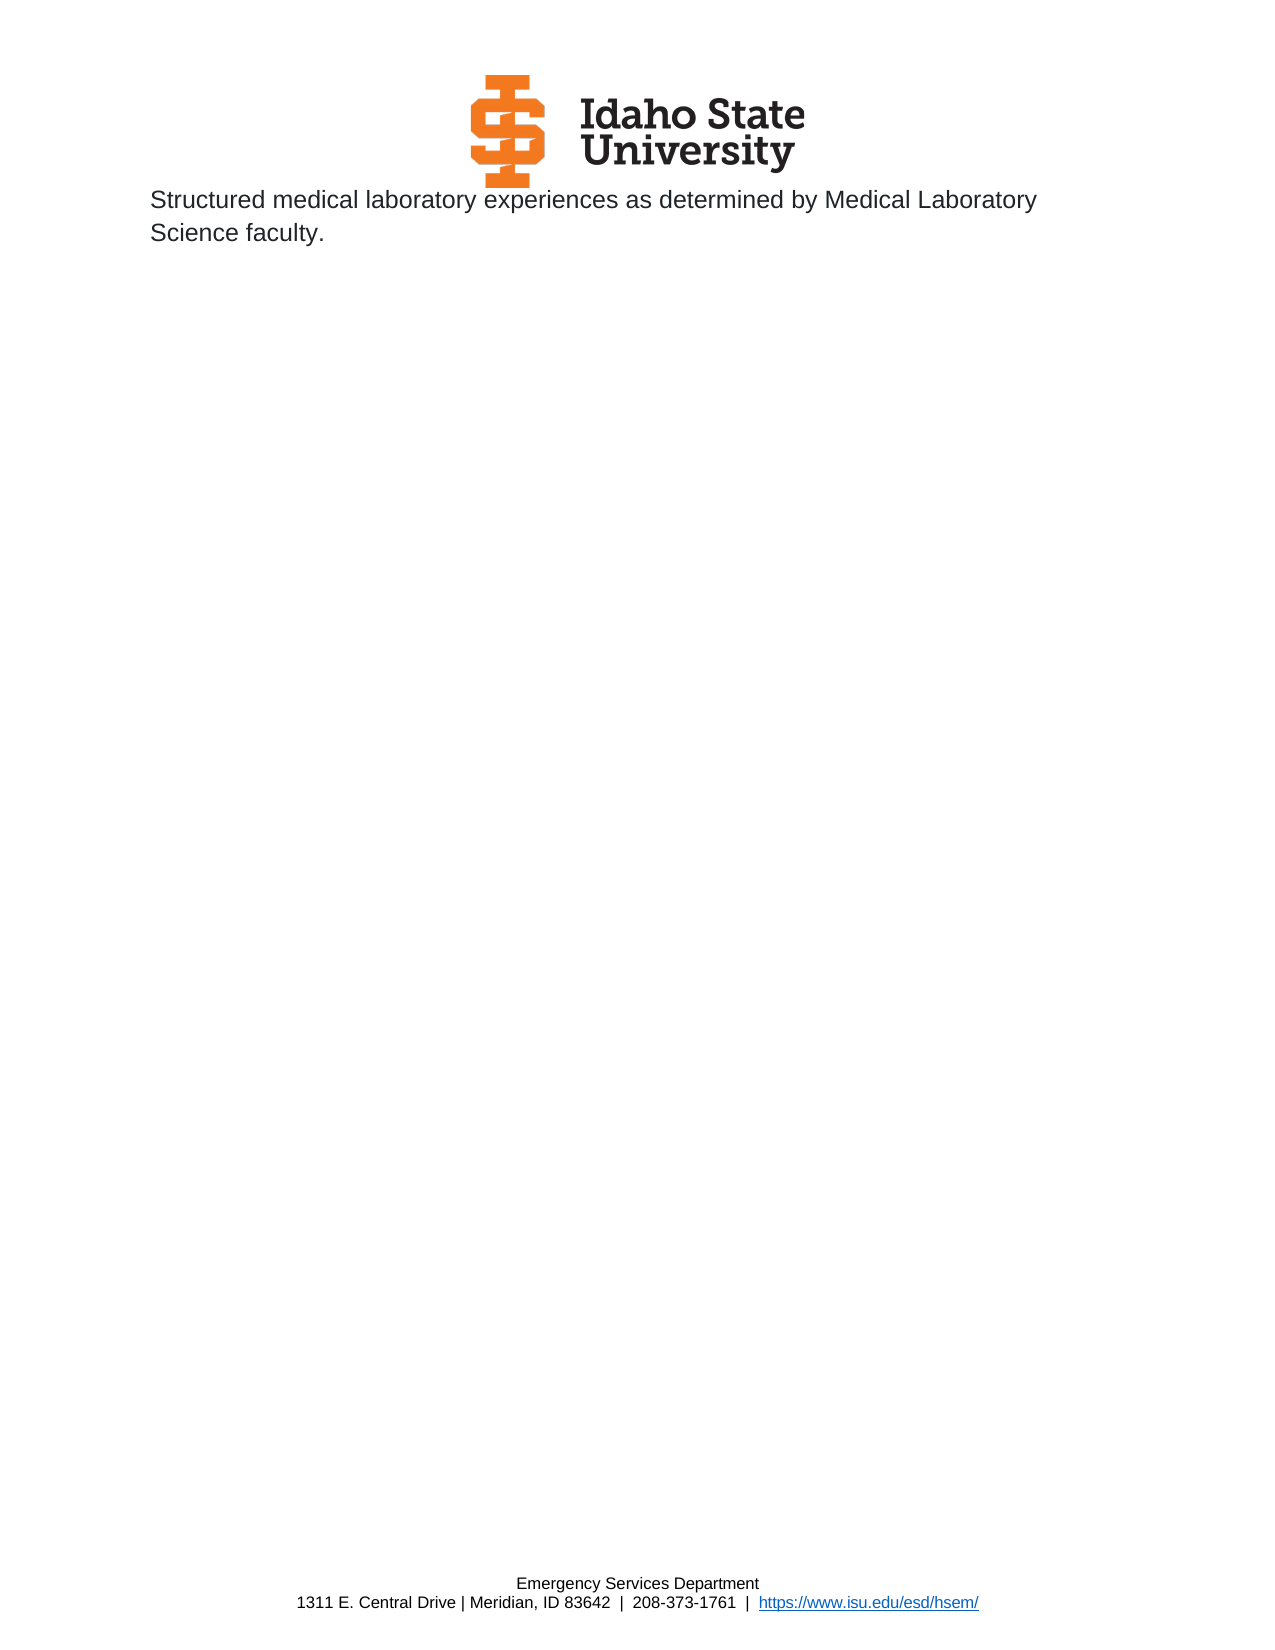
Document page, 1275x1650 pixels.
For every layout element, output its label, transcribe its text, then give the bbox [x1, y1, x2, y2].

picture [470, 75, 805, 185]
text Structured medical laboratory experiences as determined by Medical Laboratory Science faculty. [150, 185, 1115, 247]
